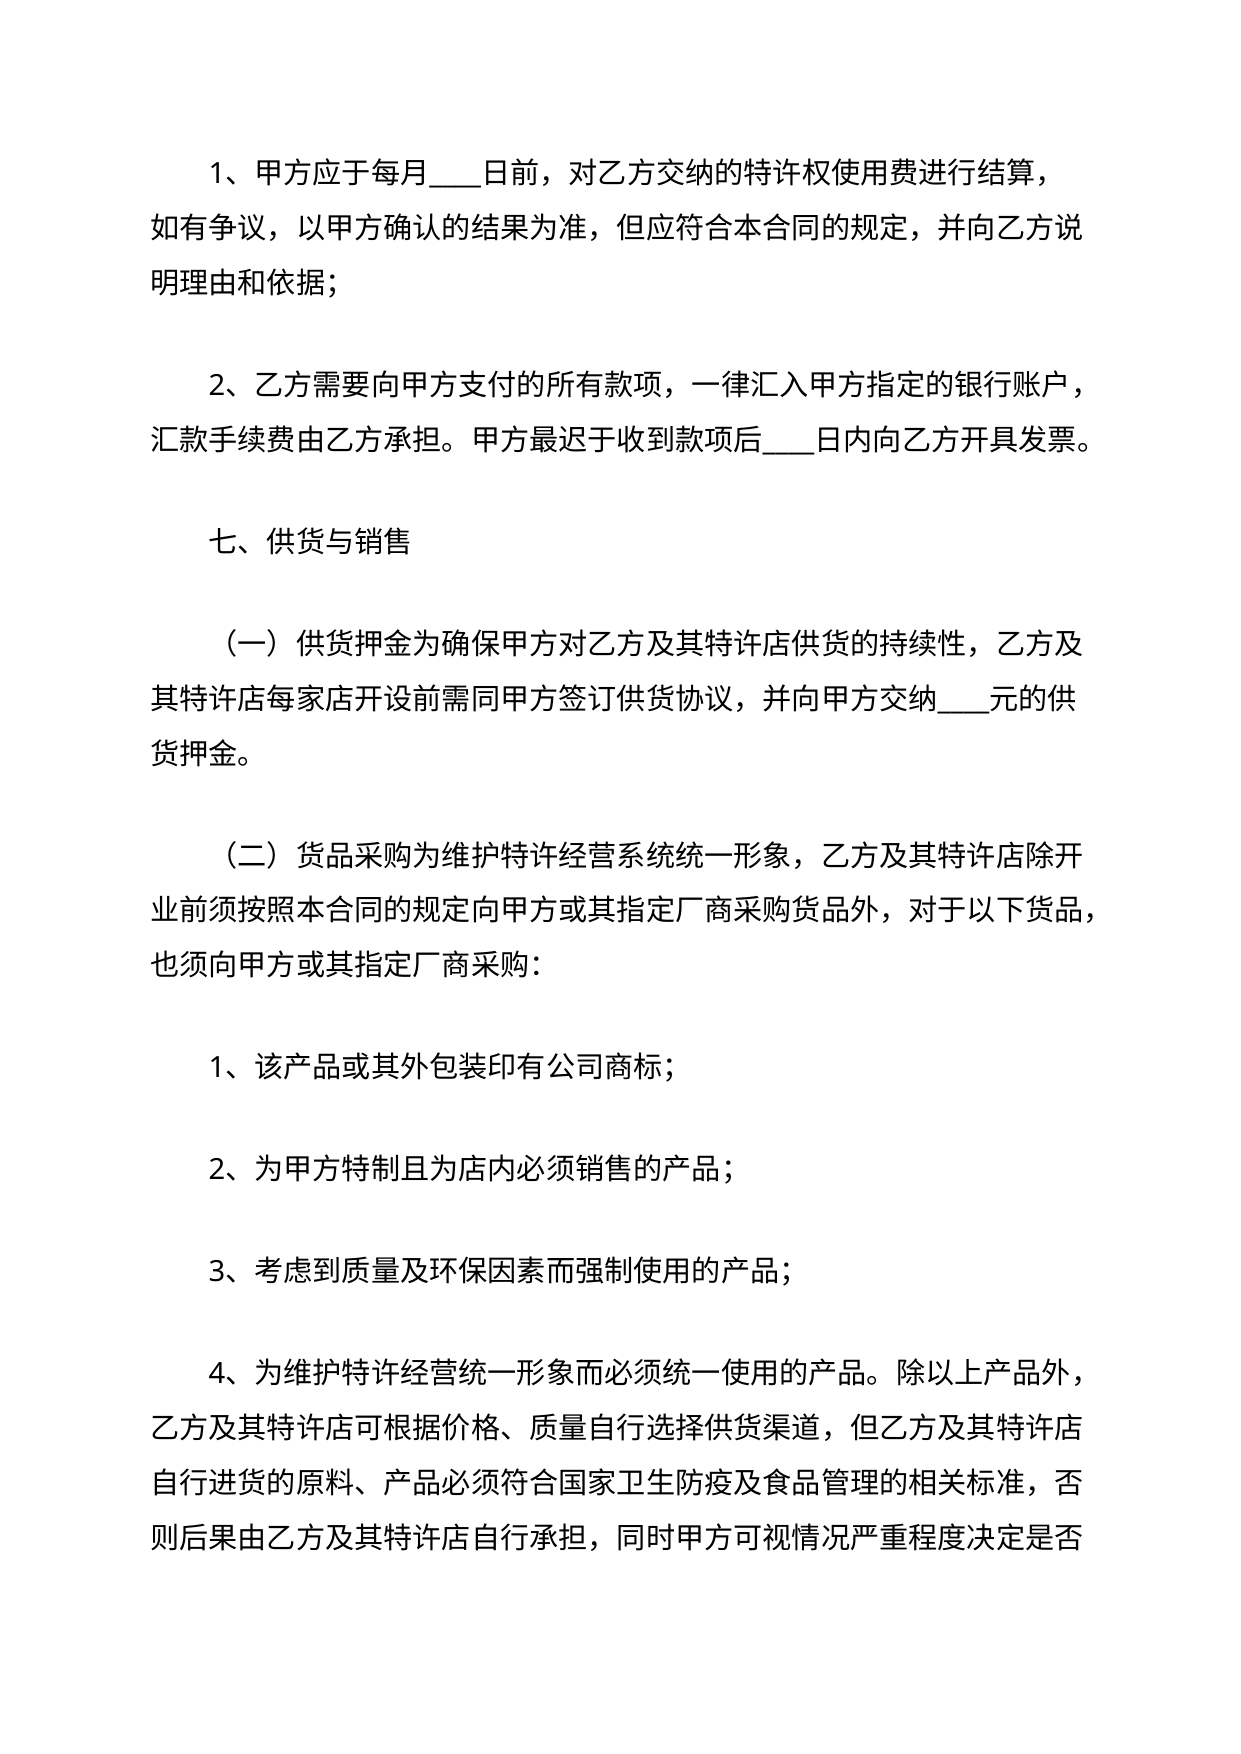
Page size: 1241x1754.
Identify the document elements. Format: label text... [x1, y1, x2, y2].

text 七、供货与销售 [150, 519, 1090, 561]
text （二）货品采购为维护特许经营系统统一形象，乙方及其特许店除开业前须按照本合同的规定向甲方或其指定厂商采购货品外，对于以下货品，也须向甲方或其指定厂商采购： [150, 832, 1090, 984]
text 1、甲方应于每月____日前，对乙方交纳的特许权使用费进行结算，如有争议，以甲方确认的结果为准，但应符合本合同的规定，并向乙方说明理由和依据； [150, 150, 1090, 302]
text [150, 1349, 1090, 1557]
text 2、乙方需要向甲方支付的所有款项，一律汇入甲方指定的银行账户，汇款手续费由乙方承担。甲方最迟于收到款项后____日内向乙方开具发票。 [150, 362, 1090, 459]
text 2、为甲方特制且为店内必须销售的产品； [150, 1146, 1090, 1188]
text 1、该产品或其外包装印有公司商标； [150, 1044, 1090, 1086]
text 3、考虑到质量及环保因素而强制使用的产品； [150, 1248, 1090, 1290]
text （一）供货押金为确保甲方对乙方及其特许店供货的持续性，乙方及其特许店每家店开设前需同甲方签订供货协议，并向甲方交纳____元的供货押金。 [150, 620, 1090, 773]
